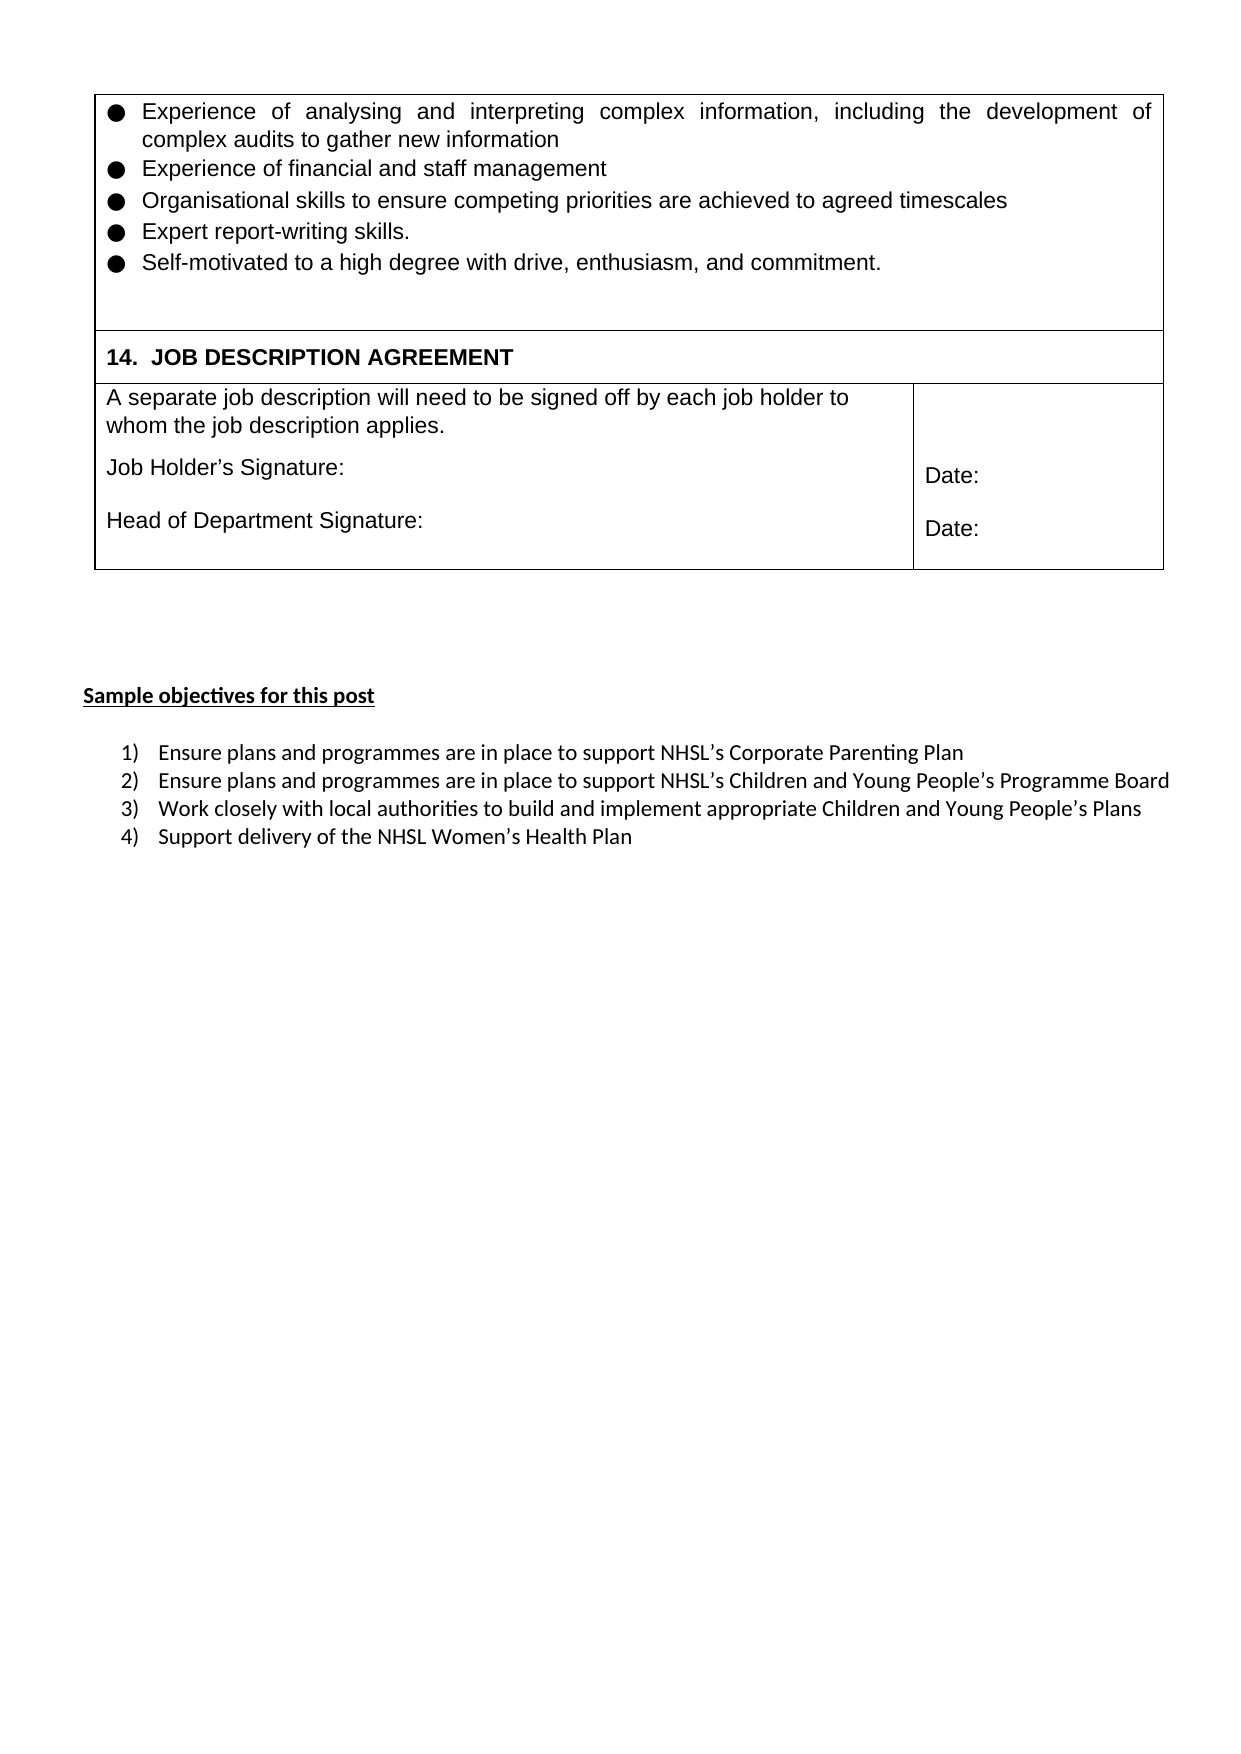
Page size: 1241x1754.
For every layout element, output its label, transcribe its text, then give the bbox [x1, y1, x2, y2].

table_cell 14. JOB DESCRIPTION AGREEMENT [96, 331, 1163, 382]
list Ensure plans and programmes are in place to support NHSL’s Corporate Parenting Plan [121, 738, 1176, 766]
text Sample objectives for this post [83, 682, 1176, 710]
list Support delivery of the NHSL Women’s Health Plan [121, 822, 1176, 850]
table_cell Date: Date: [914, 384, 1163, 568]
list Work closely with local authorities to build and implement appropriate Children and Young People’s Plans [121, 794, 1176, 822]
table_cell A separate job description will need to be signed off by each job holder to whom the job description applies. Job Holder’s Signature: Head of Department Signature: [96, 384, 913, 568]
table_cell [96, 95, 1163, 330]
list Ensure plans and programmes are in place to support NHSL’s Children and Young People’s Programme Board [121, 766, 1176, 794]
